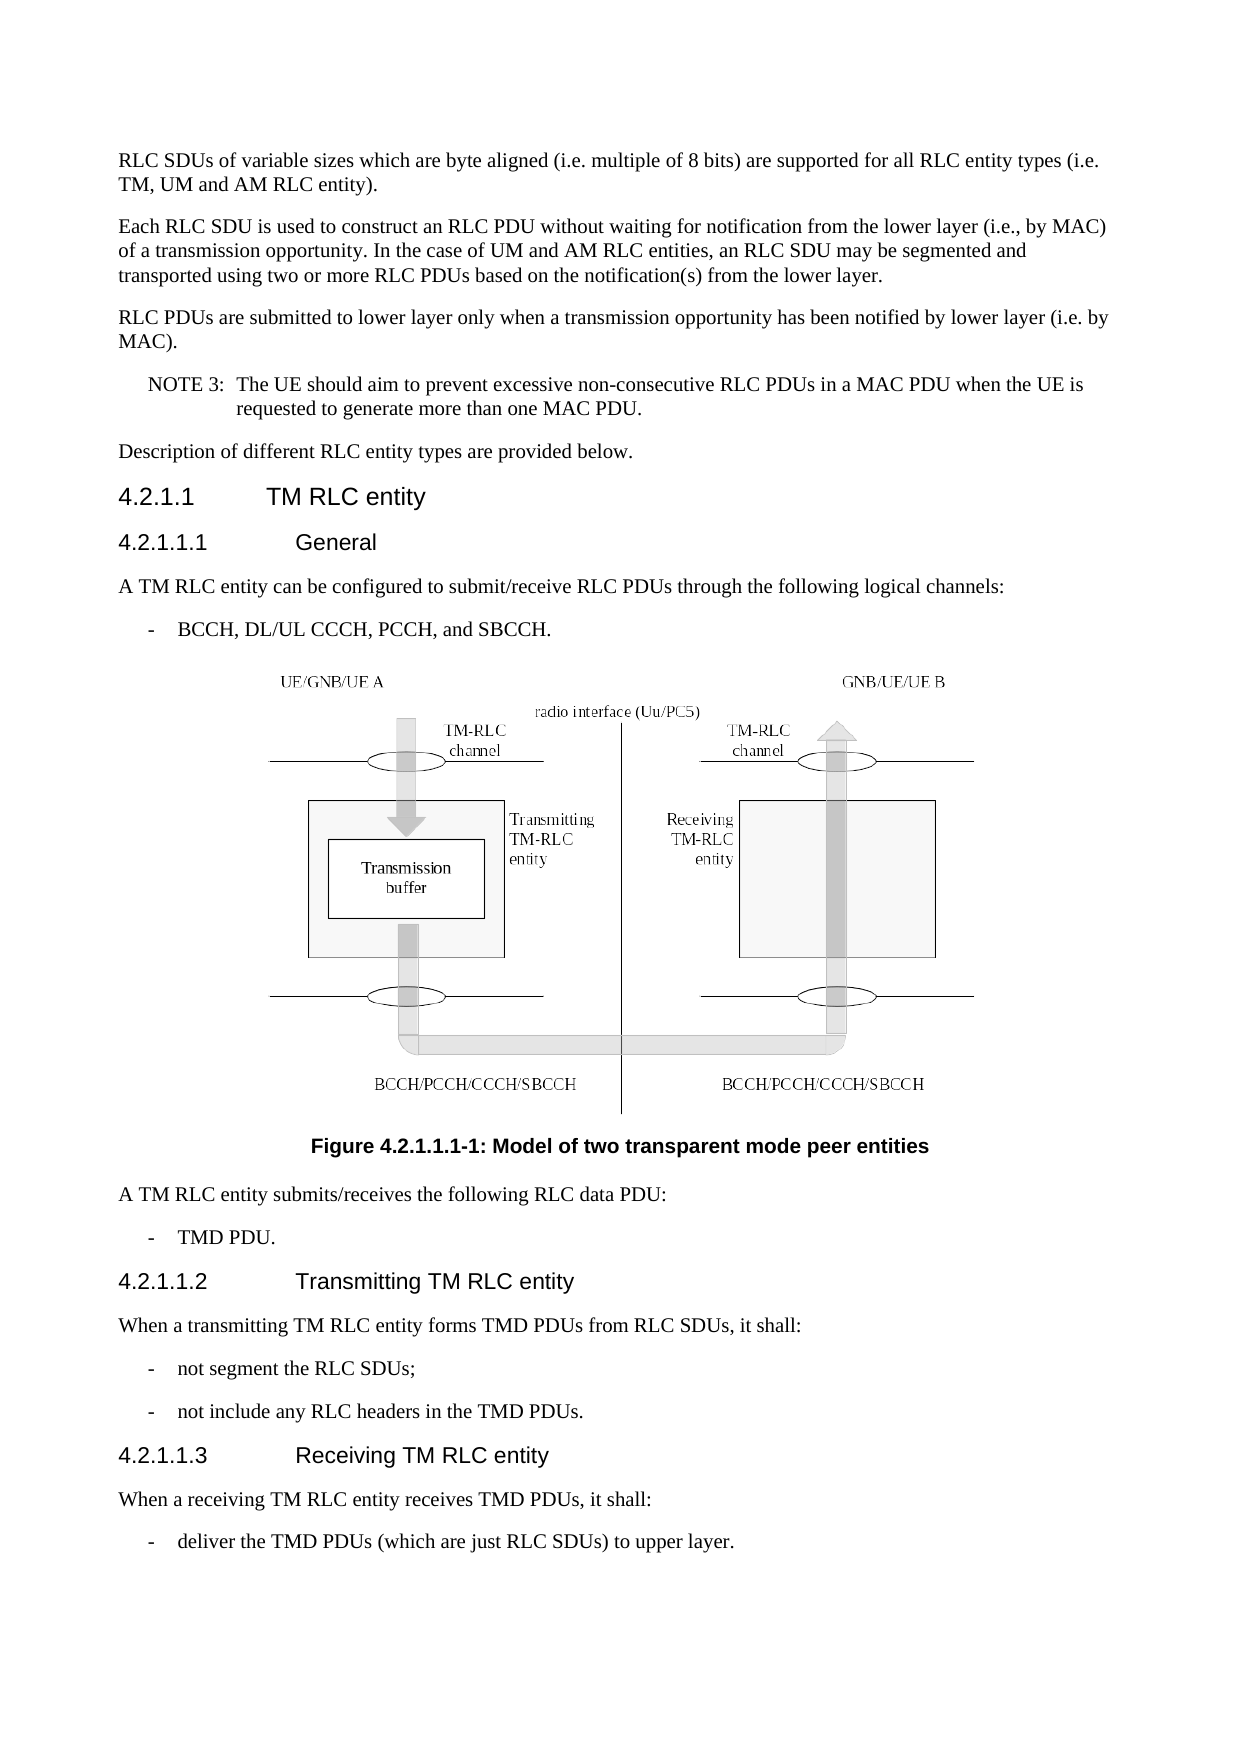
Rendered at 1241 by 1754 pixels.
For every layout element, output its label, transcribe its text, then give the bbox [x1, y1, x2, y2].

text Figure 4.2.1.1.1-1: Model of two transparent mode peer entities [118, 1133, 1122, 1157]
text RLC SDUs of variable sizes which are byte aligned (i.e. multiple of 8 bits) are supported for all RLC entity types (i.e. TM, UM and AM RLC entity). [118, 147, 1122, 196]
text - not include any RLC headers in the TMD PDUs. [148, 1399, 1122, 1423]
text Description of different RLC entity types are provided below. [118, 439, 1122, 463]
subtitle 4.2.1.1.1 General [118, 529, 1122, 556]
text - BCCH, DL/UL CCCH, PCCH, and SBCCH. [148, 617, 1122, 641]
text When a receiving TM RLC entity receives TMD PDUs, it shall: [118, 1487, 1122, 1511]
text A TM RLC entity submits/receives the following RLC data PDU: [118, 1182, 1122, 1206]
text NOTE 3: The UE should aim to prevent excessive non-consecutive RLC PDUs in a MAC PDU when the UE is requested to generate more than one MAC PDU. [148, 372, 1122, 420]
text - not segment the RLC SDUs; [148, 1356, 1122, 1380]
text - TMD PDU. [148, 1225, 1122, 1249]
subtitle 4.2.1.1.2 Transmitting TM RLC entity [118, 1268, 1122, 1294]
subtitle 4.2.1.1.3 Receiving TM RLC entity [118, 1442, 1122, 1468]
text A TM RLC entity can be configured to submit/receive RLC PDUs through the following logical channels: [118, 574, 1122, 598]
text Each RLC SDU is used to construct an RLC PDU without waiting for notification from the lower layer (i.e., by MAC) of a transmission opportunity. In the case of UM and AM RLC entities, an RLC SDU may be segmented and transported using two or more RLC PDUs based on the notification(s) from the lower layer. [118, 214, 1122, 287]
text RLC PDUs are submitted to lower layer only when a transmission opportunity has been notified by lower layer (i.e. by MAC). [118, 305, 1122, 353]
text - deliver the TMD PDUs (which are just RLC SDUs) to upper layer. [148, 1529, 1122, 1553]
subtitle 4.2.1.1 TM RLC entity [118, 482, 1122, 511]
text When a transmitting TM RLC entity forms TMD PDUs from RLC SDUs, it shall: [118, 1313, 1122, 1337]
